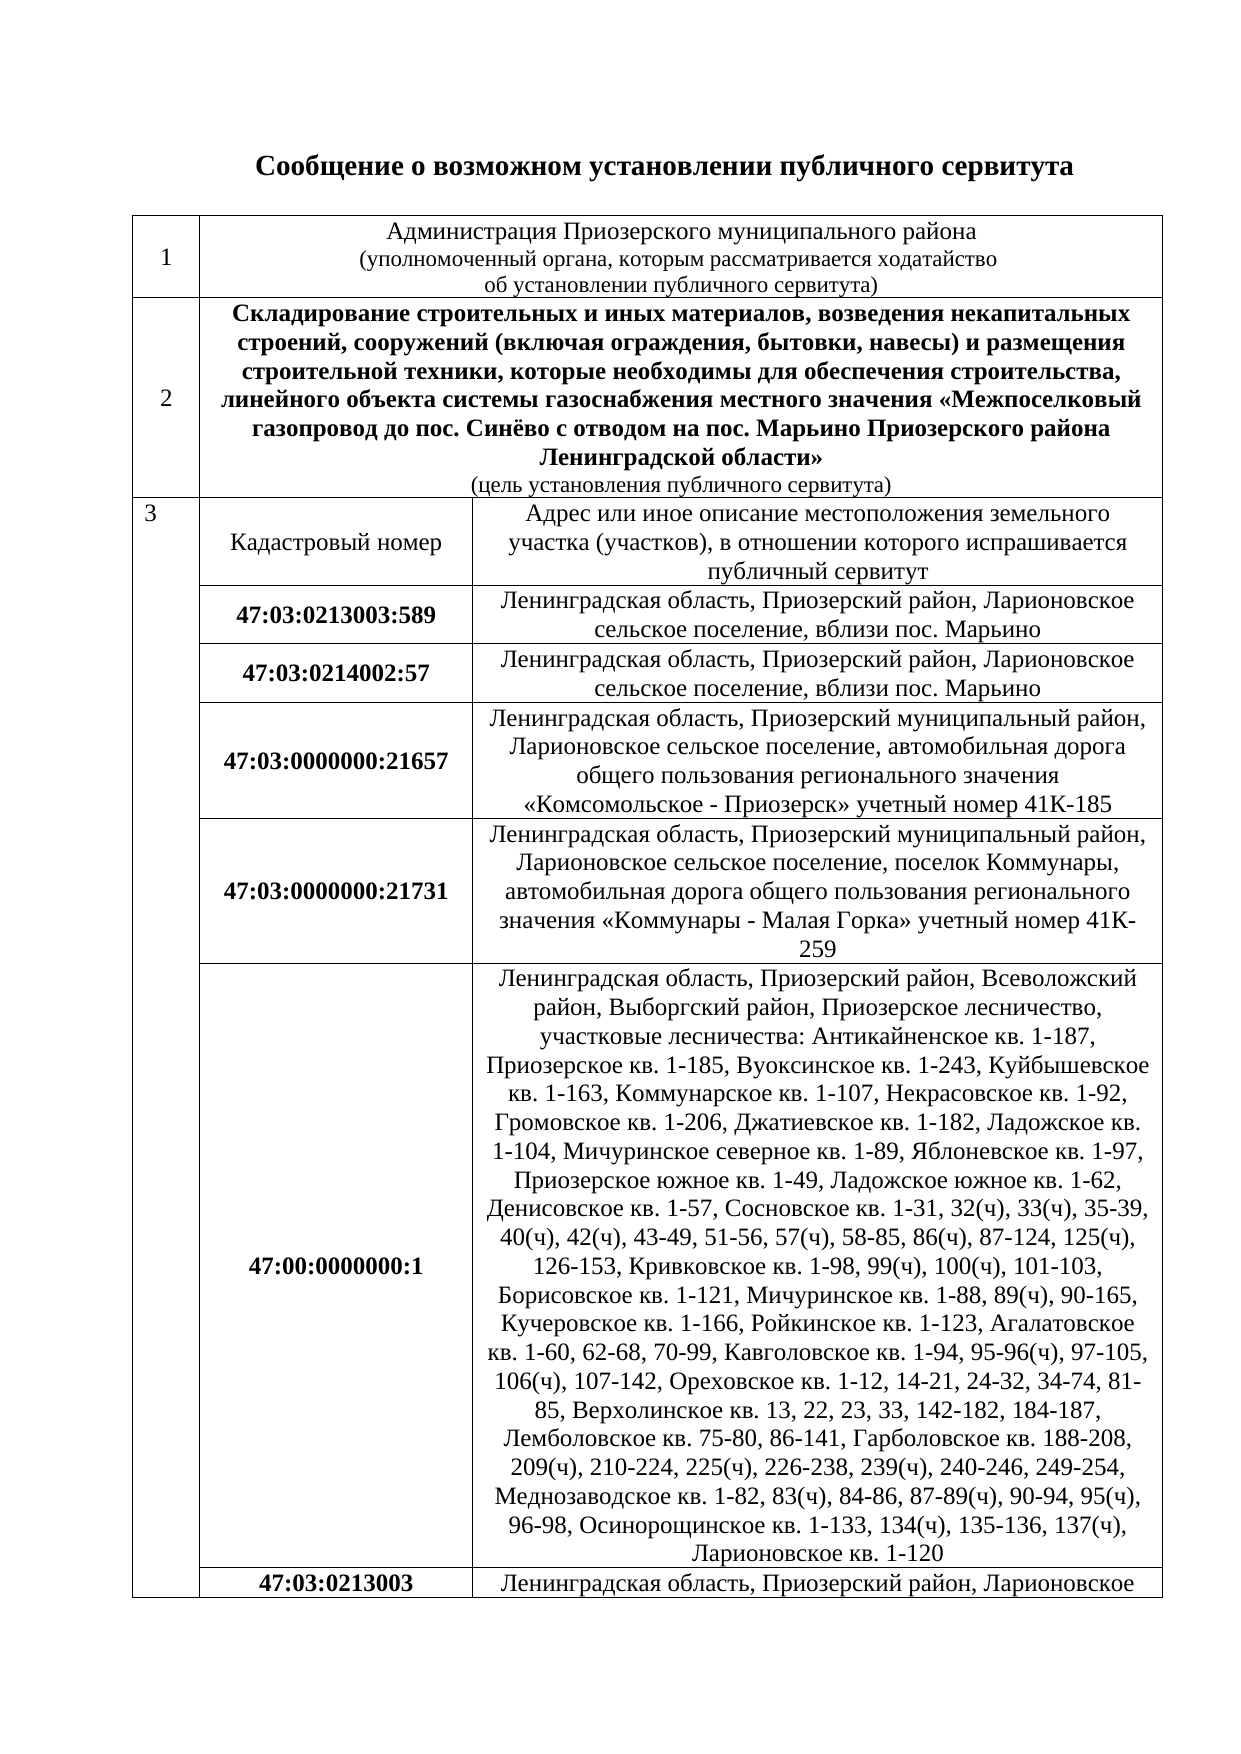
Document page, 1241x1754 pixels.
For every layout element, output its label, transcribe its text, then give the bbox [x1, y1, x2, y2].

table_cell Складирование строительных и иных материалов, возведения некапитальных строений, сооружений (включая ограждения, бытовки, навесы) и размещения строительной техники, которые необходимы для обеспечения строительства, линейного объекта системы газоснабжения местного значения «Межпоселковый газопровод до пос. Синёво с отводом на пос. Марьино Приозерского района Ленинградской области» (цель установления публичного сервитута) [200, 298, 1162, 497]
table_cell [473, 1568, 1162, 1597]
text Сообщение о возможном установлении публичного сервитута [177, 148, 1152, 181]
table_cell 2 [133, 298, 199, 497]
table_cell 47:03:0214002:57 [200, 644, 472, 702]
table_cell 47:03:0213003 [200, 1568, 472, 1597]
table_cell 47:03:0213003:589 [200, 586, 472, 643]
table_cell Кадастровый номер [200, 498, 472, 584]
table_header Администрация Приозерского муниципального района (уполномоченный органа, которым рассматривается ходатайство об установлении публичного сервитута) [200, 216, 1162, 297]
table_cell 47:03:0000000:21657 [200, 703, 472, 818]
table_cell Ленинградская область, Приозерский муниципальный район, Ларионовское сельское поселение, поселок Коммунары, автомобильная дорога общего пользования регионального значения «Коммунары - Малая Горка» учетный номер 41К-259 [473, 819, 1162, 962]
table_cell Ленинградская область, Приозерский район, Ларионовское сельское поселение, вблизи пос. Марьино [473, 644, 1162, 702]
table_cell 47:03:0000000:21731 [200, 819, 472, 962]
table_cell Ленинградская область, Приозерский район, Всеволожский район, Выборгский район, Приозерское лесничество, участковые лесничества: Антикайненское кв. 1-187, Приозерское кв. 1-185, Вуоксинское кв. 1-243, Куйбышевское кв. 1-163, Коммунарское кв. 1-107, Некрасовское кв. 1-92, Громовское кв. 1-206, Джатиевское кв. 1-182, Ладожское кв. 1-104, Мичуринское северное кв. 1-89, Яблоневское кв. 1-97, Приозерское южное кв. 1-49, Ладожское южное кв. 1-62, Денисовское кв. 1-57, Сосновское кв. 1-31, 32(ч), 33(ч), 35-39, 40(ч), 42(ч), 43-49, 51-56, 57(ч), 58-85, 86(ч), 87-124, 125(ч), 126-153, Кривковское кв. 1-98, 99(ч), 100(ч), 101-103, Борисовское кв. 1-121, Мичуринское кв. 1-88, 89(ч), 90-165, Кучеровское кв. 1-166, Ройкинское кв. 1-123, Агалатовское кв. 1-60, 62-68, 70-99, Кавголовское кв. 1-94, 95-96(ч), 97-105, 106(ч), 107-142, Ореховское кв. 1-12, 14-21, 24-32, 34-74, 81-85, Верхолинское кв. 13, 22, 23, 33, 142-182, 184-187, Лемболовское кв. 75-80, 86-141, Гарболовское кв. 188-208, 209(ч), 210-224, 225(ч), 226-238, 239(ч), 240-246, 249-254, Меднозаводское кв. 1-82, 83(ч), 84-86, 87-89(ч), 90-94, 95(ч), 96-98, Осинорощинское кв. 1-133, 134(ч), 135-136, 137(ч), Ларионовское кв. 1-120 [473, 964, 1162, 1567]
table_cell Ленинградская область, Приозерский район, Ларионовское сельское поселение, вблизи пос. Марьино [473, 586, 1162, 643]
table_cell 3 [133, 498, 199, 1597]
table_cell Ленинградская область, Приозерский муниципальный район, Ларионовское сельское поселение, автомобильная дорога общего пользования регионального значения «Комсомольское - Приозерск» учетный номер 41К-185 [473, 703, 1162, 818]
table_cell 47:00:0000000:1 [200, 964, 472, 1567]
table_cell Адрес или иное описание местоположения земельного участка (участков), в отношении которого испрашивается публичный сервитут [473, 498, 1162, 584]
table_header 1 [133, 216, 199, 297]
